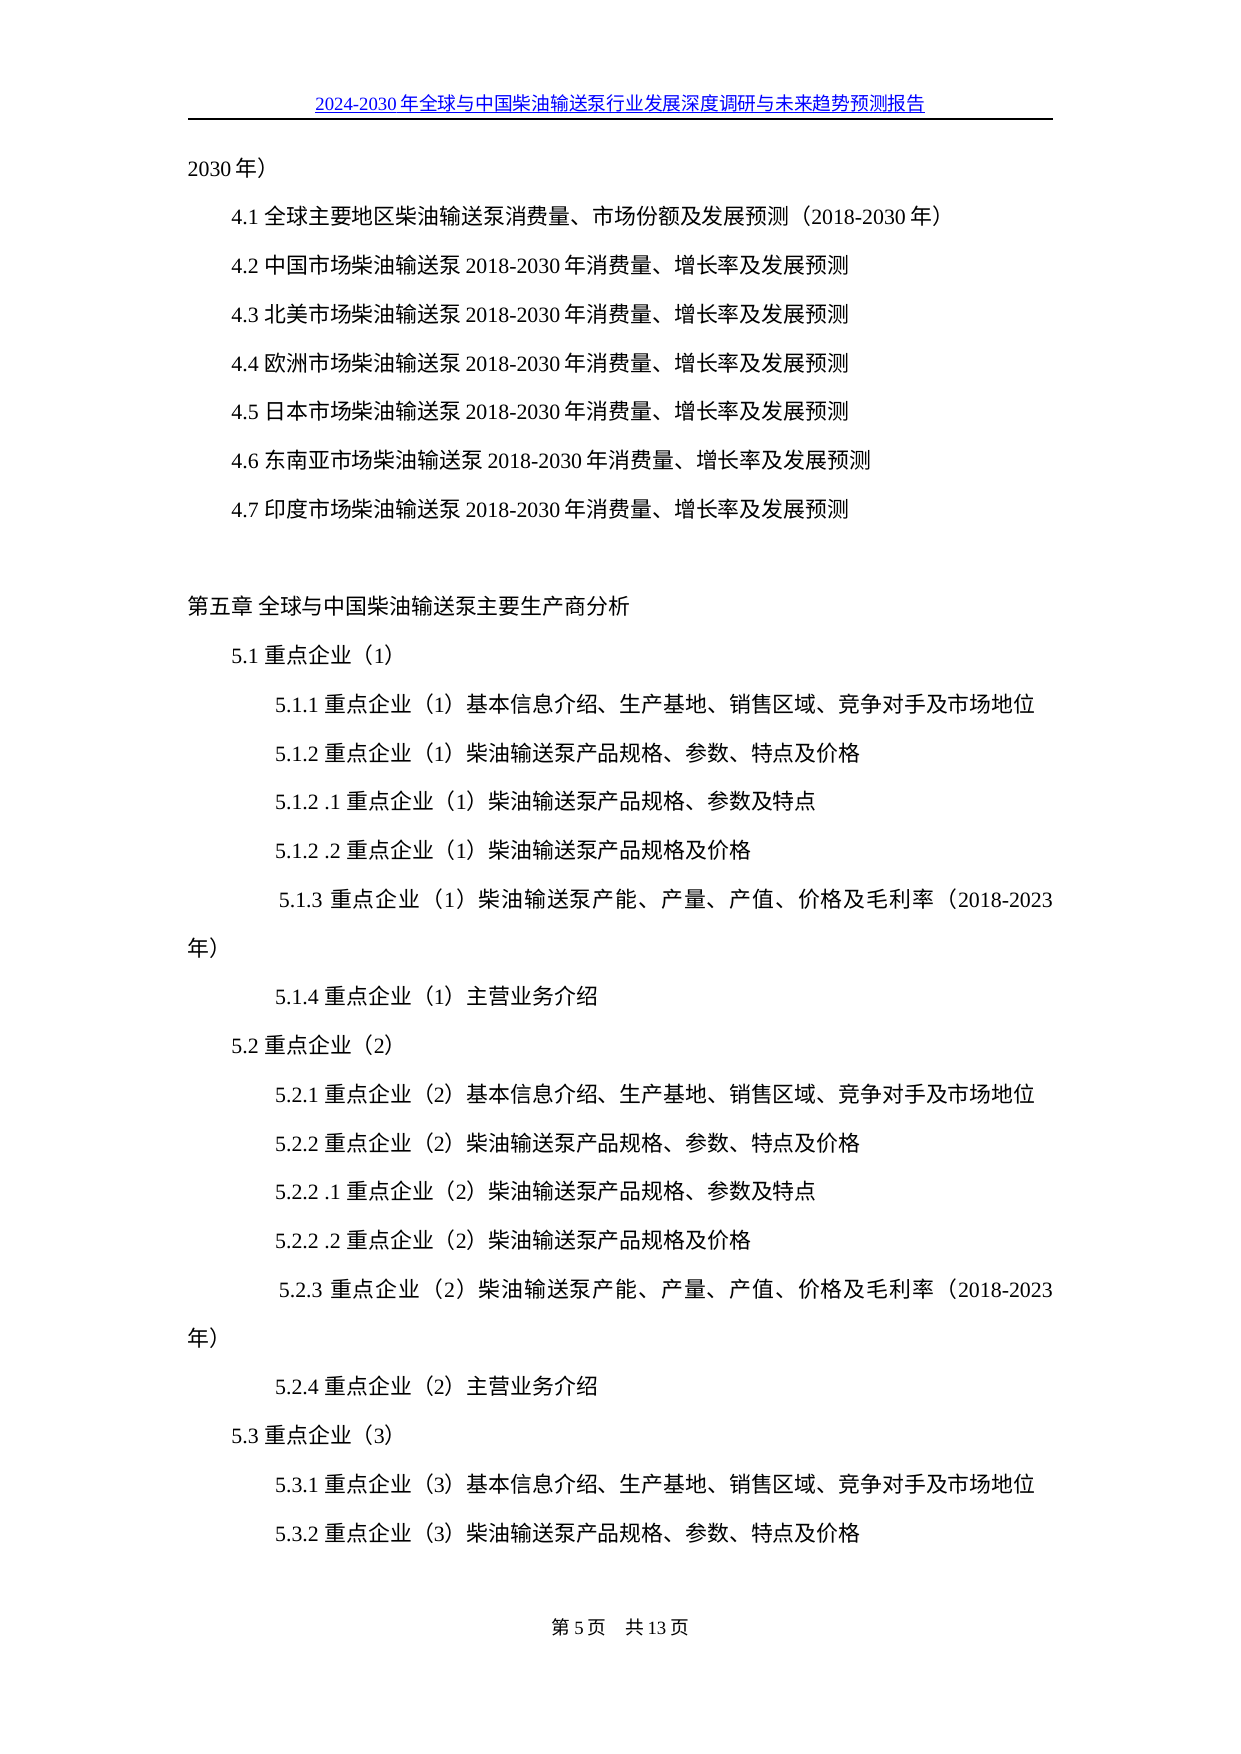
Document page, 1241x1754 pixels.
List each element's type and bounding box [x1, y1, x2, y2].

text [187, 150, 1053, 1548]
